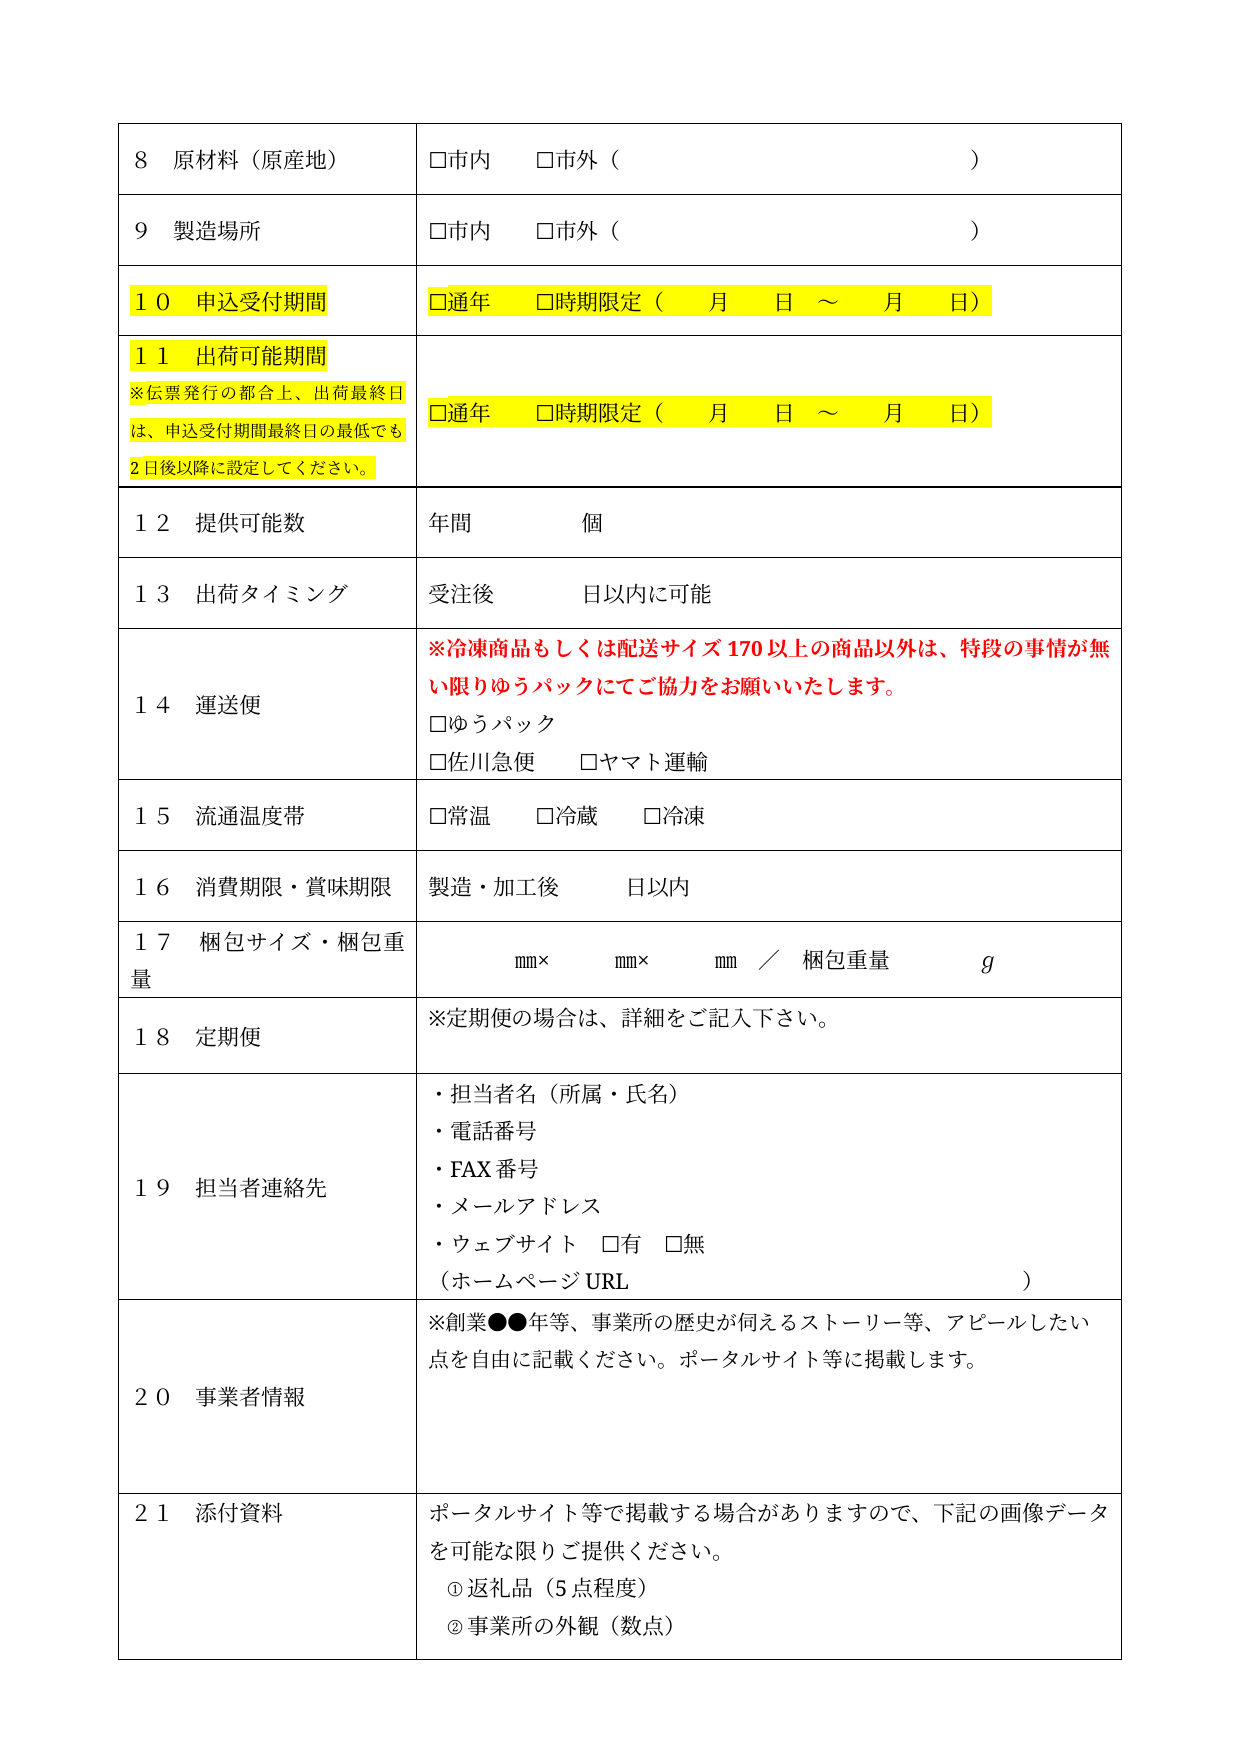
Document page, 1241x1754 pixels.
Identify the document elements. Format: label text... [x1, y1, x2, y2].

table_cell ９ 製造場所 [119, 195, 416, 264]
table_cell 通年 時期限定（ 月 日 ～ 月 日） [417, 336, 1121, 486]
table_cell １７ 梱包サイズ・梱包重量 [119, 922, 416, 997]
table_cell １８ 定期便 [119, 998, 416, 1073]
table_cell ※冷凍商品もしくは配送サイズ170以上の商品以外は、特段の事情が無い限りゆうパックにてご協力をお願いいたします。 ゆうパック 佐川急便 ヤマト運輸 [417, 629, 1121, 779]
table_cell １０ 申込受付期間 [119, 266, 416, 335]
table_cell ※定期便の場合は、詳細をご記入下さい。 [417, 998, 1121, 1073]
table_cell １５ 流通温度帯 [119, 780, 416, 850]
table_cell １３ 出荷タイミング [119, 558, 416, 628]
table_cell 受注後 日以内に可能 [417, 558, 1121, 628]
table_cell １９ 担当者連絡先 [119, 1074, 416, 1299]
table_cell ㎜× ㎜× ㎜ ／ 梱包重量 ℊ [417, 922, 1121, 997]
table_cell ・担当者名（所属・氏名） ・電話番号 ・FAX番号 ・メールアドレス ・ウェブサイト 有 無 （ホームページURL ） [417, 1074, 1121, 1299]
table_cell １４ 運送便 [119, 629, 416, 779]
table_cell １１ 出荷可能期間 ※伝票発行の都合上、出荷最終日は、申込受付期間最終日の最低でも2日後以降に設定してください。 [119, 336, 416, 486]
table_cell １２ 提供可能数 [119, 488, 416, 557]
table_cell ※創業●●年等、事業所の歴史が伺えるストーリー等、アピールしたい点を自由に記載ください。ポータルサイト等に掲載します。 [417, 1300, 1121, 1493]
table_cell ８ 原材料（原産地） [119, 124, 416, 194]
table_cell 通年 時期限定（ 月 日 ～ 月 日） [417, 266, 1121, 335]
table_cell 市内 市外（ ） [417, 124, 1121, 194]
table_cell 市内 市外（ ） [417, 195, 1121, 264]
table_cell １６ 消費期限・賞味期限 [119, 851, 416, 921]
table_cell 製造・加工後 日以内 [417, 851, 1121, 921]
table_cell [417, 1494, 1121, 1659]
table_cell 常温 冷蔵 冷凍 [417, 780, 1121, 850]
table_cell ２１ 添付資料 [119, 1494, 416, 1659]
table_cell 年間 個 [417, 488, 1121, 557]
table_cell ２０ 事業者情報 [119, 1300, 416, 1493]
